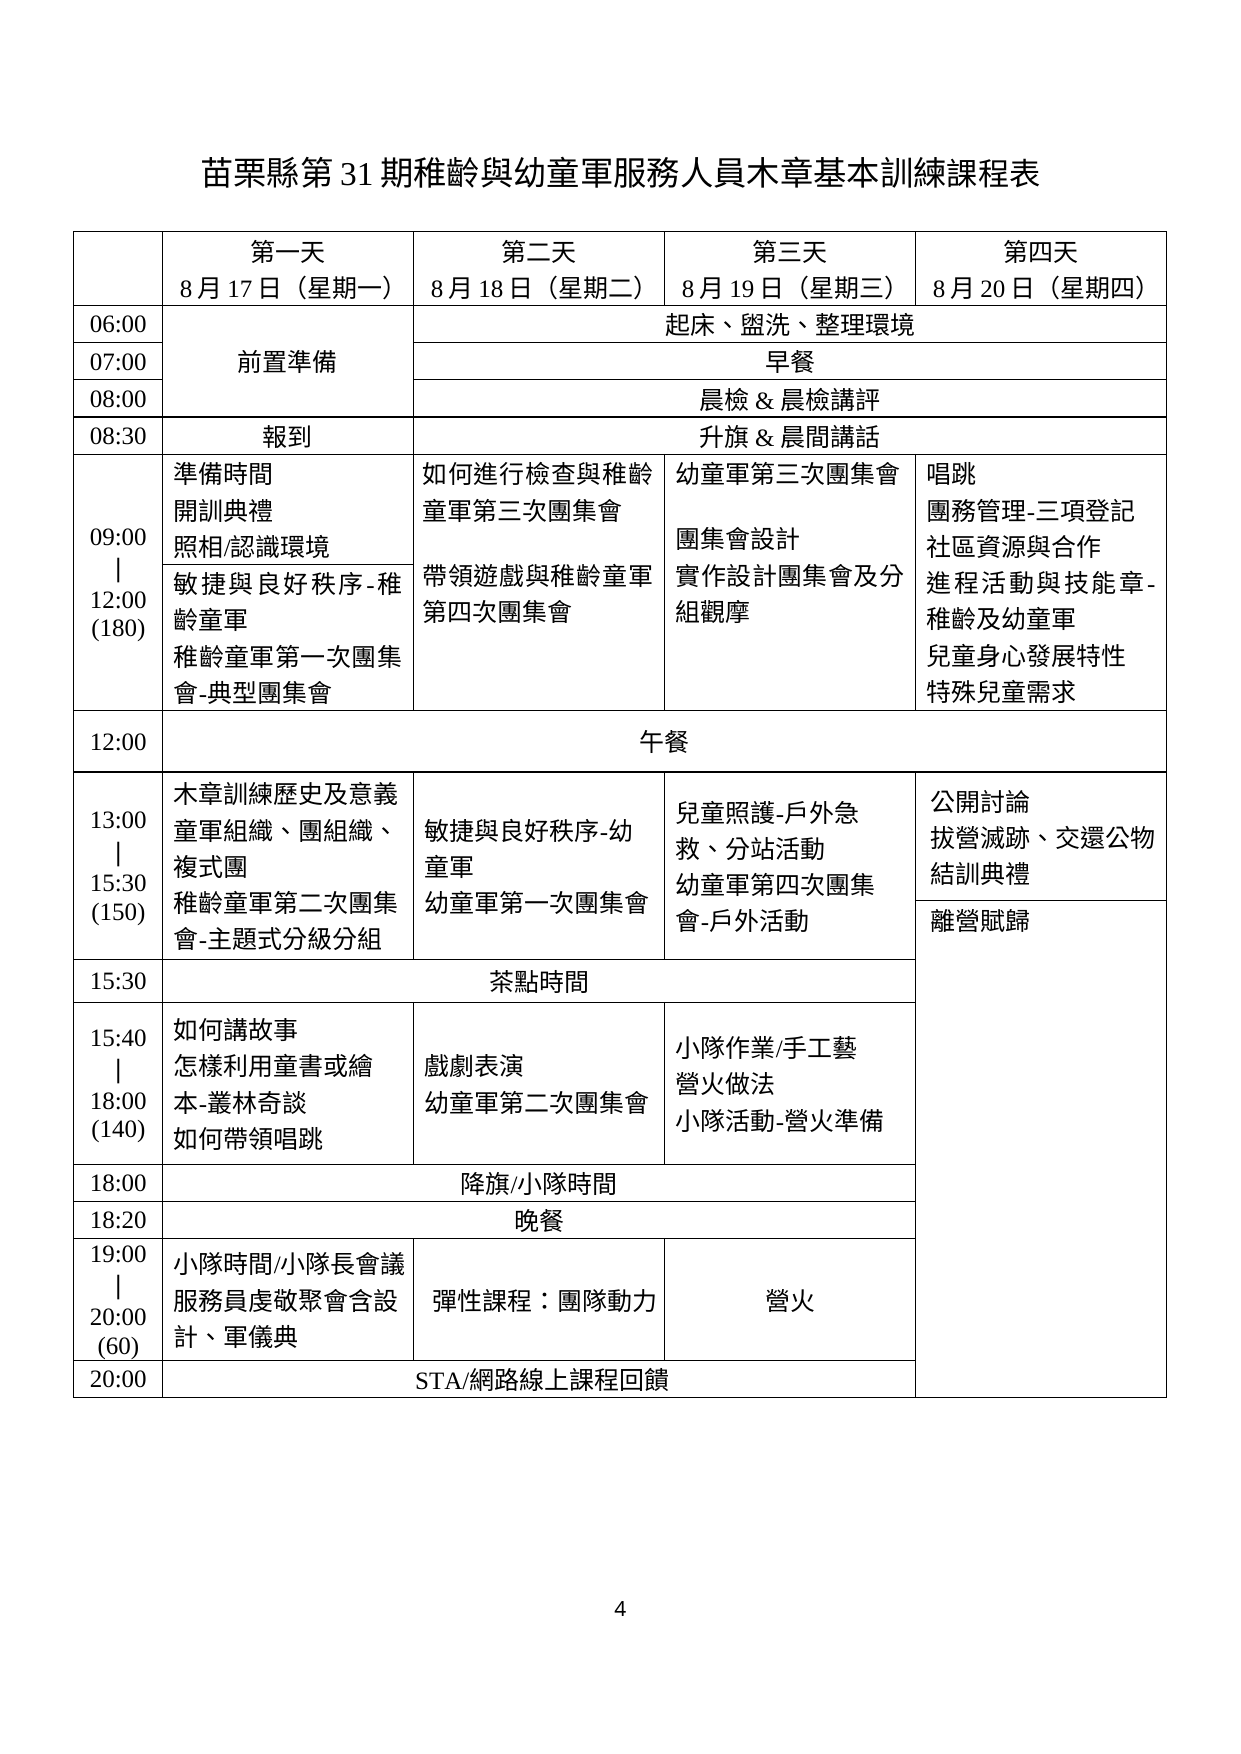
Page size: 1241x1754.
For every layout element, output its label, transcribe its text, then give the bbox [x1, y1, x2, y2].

table_cell STA/網路線上課程回饋 [163, 1361, 915, 1397]
table_cell 08:00 [74, 380, 162, 416]
table_cell 08:30 [74, 418, 162, 454]
table_cell 離營賦歸 [916, 901, 1166, 1397]
table_header [74, 232, 162, 304]
table_cell 降旗/小隊時間 [163, 1165, 915, 1201]
table_header 第三天 8月19日（星期三） [665, 232, 915, 304]
table_cell 前置準備 [163, 306, 413, 416]
table_cell 18:00 [74, 1165, 162, 1201]
table_cell 敏捷與良好秩序-幼童軍 幼童軍第一次團集會 [414, 773, 664, 959]
table_cell 木章訓練歷史及意義 童軍組織、團組織、複式團 稚齡童軍第二次團集會-主題式分級分組 [163, 773, 413, 959]
table_header 第一天 8月17日（星期一） [163, 232, 413, 304]
table_header 第四天 8月20日（星期四） [916, 232, 1166, 304]
table_cell 戲劇表演 幼童軍第二次團集會 [414, 1003, 664, 1163]
table_cell 早餐 [414, 343, 1166, 379]
table_cell 06:00 [74, 306, 162, 342]
table_cell 09:00 ∣ 12:00 (180) [74, 455, 162, 709]
table_cell 12:00 [74, 711, 162, 771]
text 苗栗縣第31期稚齡與幼童軍服務人員木章基本訓練課程表 [118, 147, 1122, 195]
table_cell 唱跳 團務管理-三項登記 社區資源與合作 進程活動與技能章-稚齡及幼童軍 兒童身心發展特性 特殊兒童需求 [916, 455, 1166, 709]
table_cell 18:20 [74, 1202, 162, 1238]
table_cell 幼童軍第三次團集會 團集會設計 實作設計團集會及分組觀摩 [665, 455, 915, 709]
table_cell 升旗 & 晨間講話 [414, 418, 1166, 454]
table_cell 公開討論 拔營滅跡、交還公物 結訓典禮 [916, 773, 1166, 900]
table_cell 午餐 [163, 711, 1166, 771]
table_cell 晚餐 [163, 1202, 915, 1238]
table_header 第二天 8月18日（星期二） [414, 232, 664, 304]
table_cell 小隊作業/手工藝 營火做法 小隊活動-營火準備 [665, 1003, 915, 1163]
table_cell 準備時間 開訓典禮 照相/認識環境 [163, 455, 413, 563]
table_cell 茶點時間 [163, 960, 915, 1002]
table_cell 15:40 ∣ 18:00 (140) [74, 1003, 162, 1163]
table_cell 13:00 ∣ 15:30 (150) [74, 773, 162, 959]
table_cell 20:00 [74, 1361, 162, 1397]
table_cell 兒童照護-戶外急救、分站活動 幼童軍第四次團集會-戶外活動 [665, 773, 915, 959]
table_cell 15:30 [74, 960, 162, 1002]
table_cell 彈性課程：團隊動力 [414, 1239, 664, 1359]
table_cell 07:00 [74, 343, 162, 379]
table_cell 晨檢 & 晨檢講評 [414, 380, 1166, 416]
table_cell 報到 [163, 418, 413, 454]
table_cell 起床、盥洗、整理環境 [414, 306, 1166, 342]
table_cell 敏捷與良好秩序-稚齡童軍 稚齡童軍第一次團集會-典型團集會 [163, 565, 413, 709]
table_cell 如何進行檢查與稚齡童軍第三次團集會 帶領遊戲與稚齡童軍第四次團集會 [414, 455, 664, 709]
table_cell 營火 [665, 1239, 915, 1359]
table_cell 如何講故事 怎樣利用童書或繪本-叢林奇談 如何帶領唱跳 [163, 1003, 413, 1163]
table_cell 19:00 ∣ 20:00 (60) [74, 1239, 162, 1359]
table_cell 小隊時間/小隊長會議 服務員虔敬聚會含設計、軍儀典 [163, 1239, 413, 1359]
